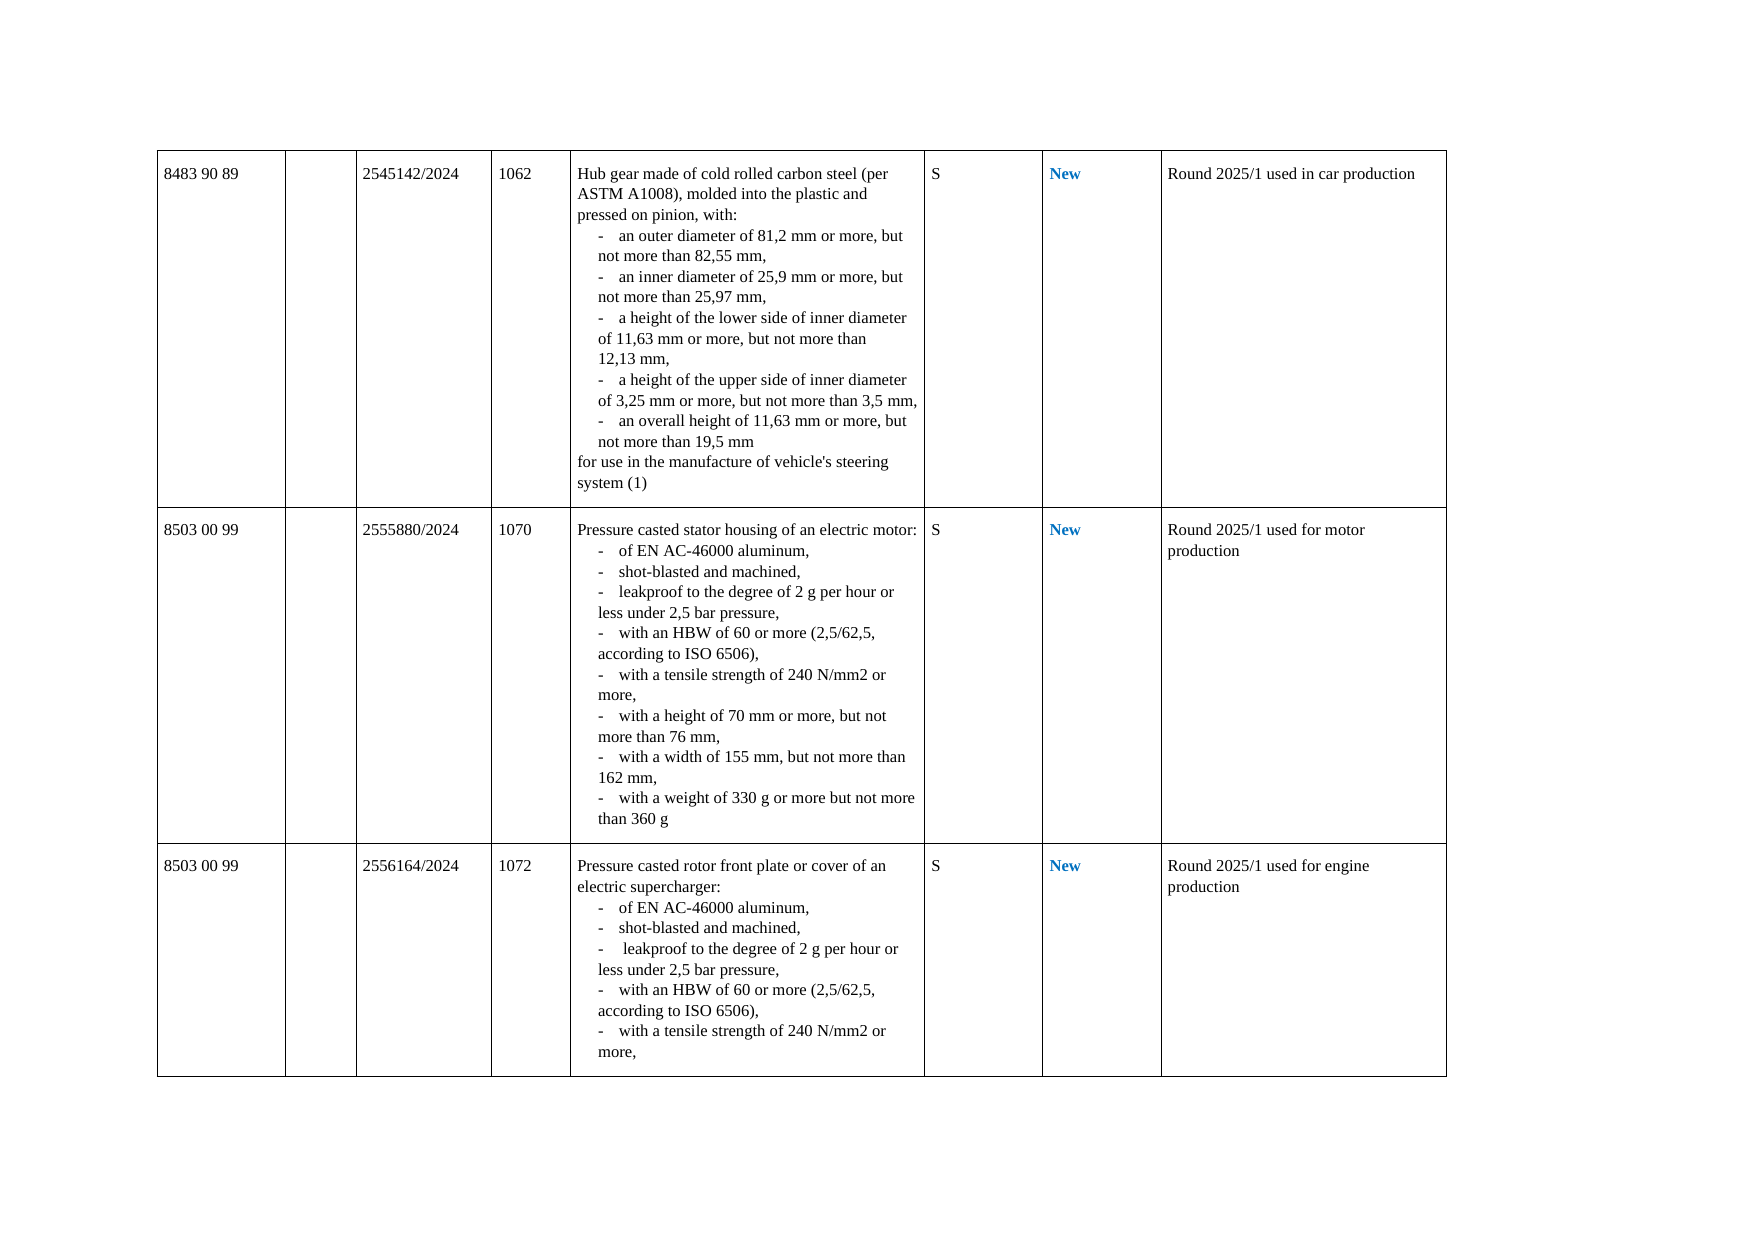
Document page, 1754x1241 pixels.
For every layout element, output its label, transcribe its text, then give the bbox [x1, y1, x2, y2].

table_cell 8503 00 99 [158, 844, 285, 1076]
table_cell 2556164/2024 [357, 844, 491, 1076]
table_cell S [925, 151, 1042, 507]
table_cell Pressure casted stator housing of an electric motor: of EN AC-46000 aluminum, shot-blasted and machined, leakproof to the degree of 2 g per hour or less under 2,5 bar pressure, with an HBW of 60 or more (2,5/62,5, according to ISO 6506), with a tensile strength of 240 N/mm2 or more, with a height of 70 mm or more, but not more than 76 mm, with a width of 155 mm, but not more than 162 mm, with a weight of 330 g or more but not more than 360 g [571, 508, 924, 843]
table_cell Hub gear made of cold rolled carbon steel (per ASTM A1008), molded into the plastic and pressed on pinion, with: an outer diameter of 81,2 mm or more, but not more than 82,55 mm, an inner diameter of 25,9 mm or more, but not more than 25,97 mm, a height of the lower side of inner diameter of 11,63 mm or more, but not more than 12,13 mm, a height of the upper side of inner diameter of 3,25 mm or more, but not more than 3,5 mm, an overall height of 11,63 mm or more, but not more than 19,5 mm for use in the manufacture of vehicle's steering system (1) [571, 151, 924, 507]
table_cell Round 2025/1 used in car production [1162, 151, 1446, 507]
table_cell 1070 [492, 508, 570, 843]
table_cell 1072 [492, 844, 570, 1076]
table_cell New [1043, 508, 1161, 843]
table_cell 2555880/2024 [357, 508, 491, 843]
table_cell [1162, 844, 1446, 1076]
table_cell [571, 844, 924, 1076]
table_cell 1062 [492, 151, 570, 507]
table_cell [286, 508, 356, 843]
table_cell New [1043, 151, 1161, 507]
table_cell [286, 151, 356, 507]
table_cell 2545142/2024 [357, 151, 491, 507]
table_cell 8483 90 89 [158, 151, 285, 507]
table_cell S [925, 844, 1042, 1076]
table_cell 8503 00 99 [158, 508, 285, 843]
table_cell New [1043, 844, 1161, 1076]
table_cell S [925, 508, 1042, 843]
table_cell Round 2025/1 used for motor production [1162, 508, 1446, 843]
table_cell [286, 844, 356, 1076]
